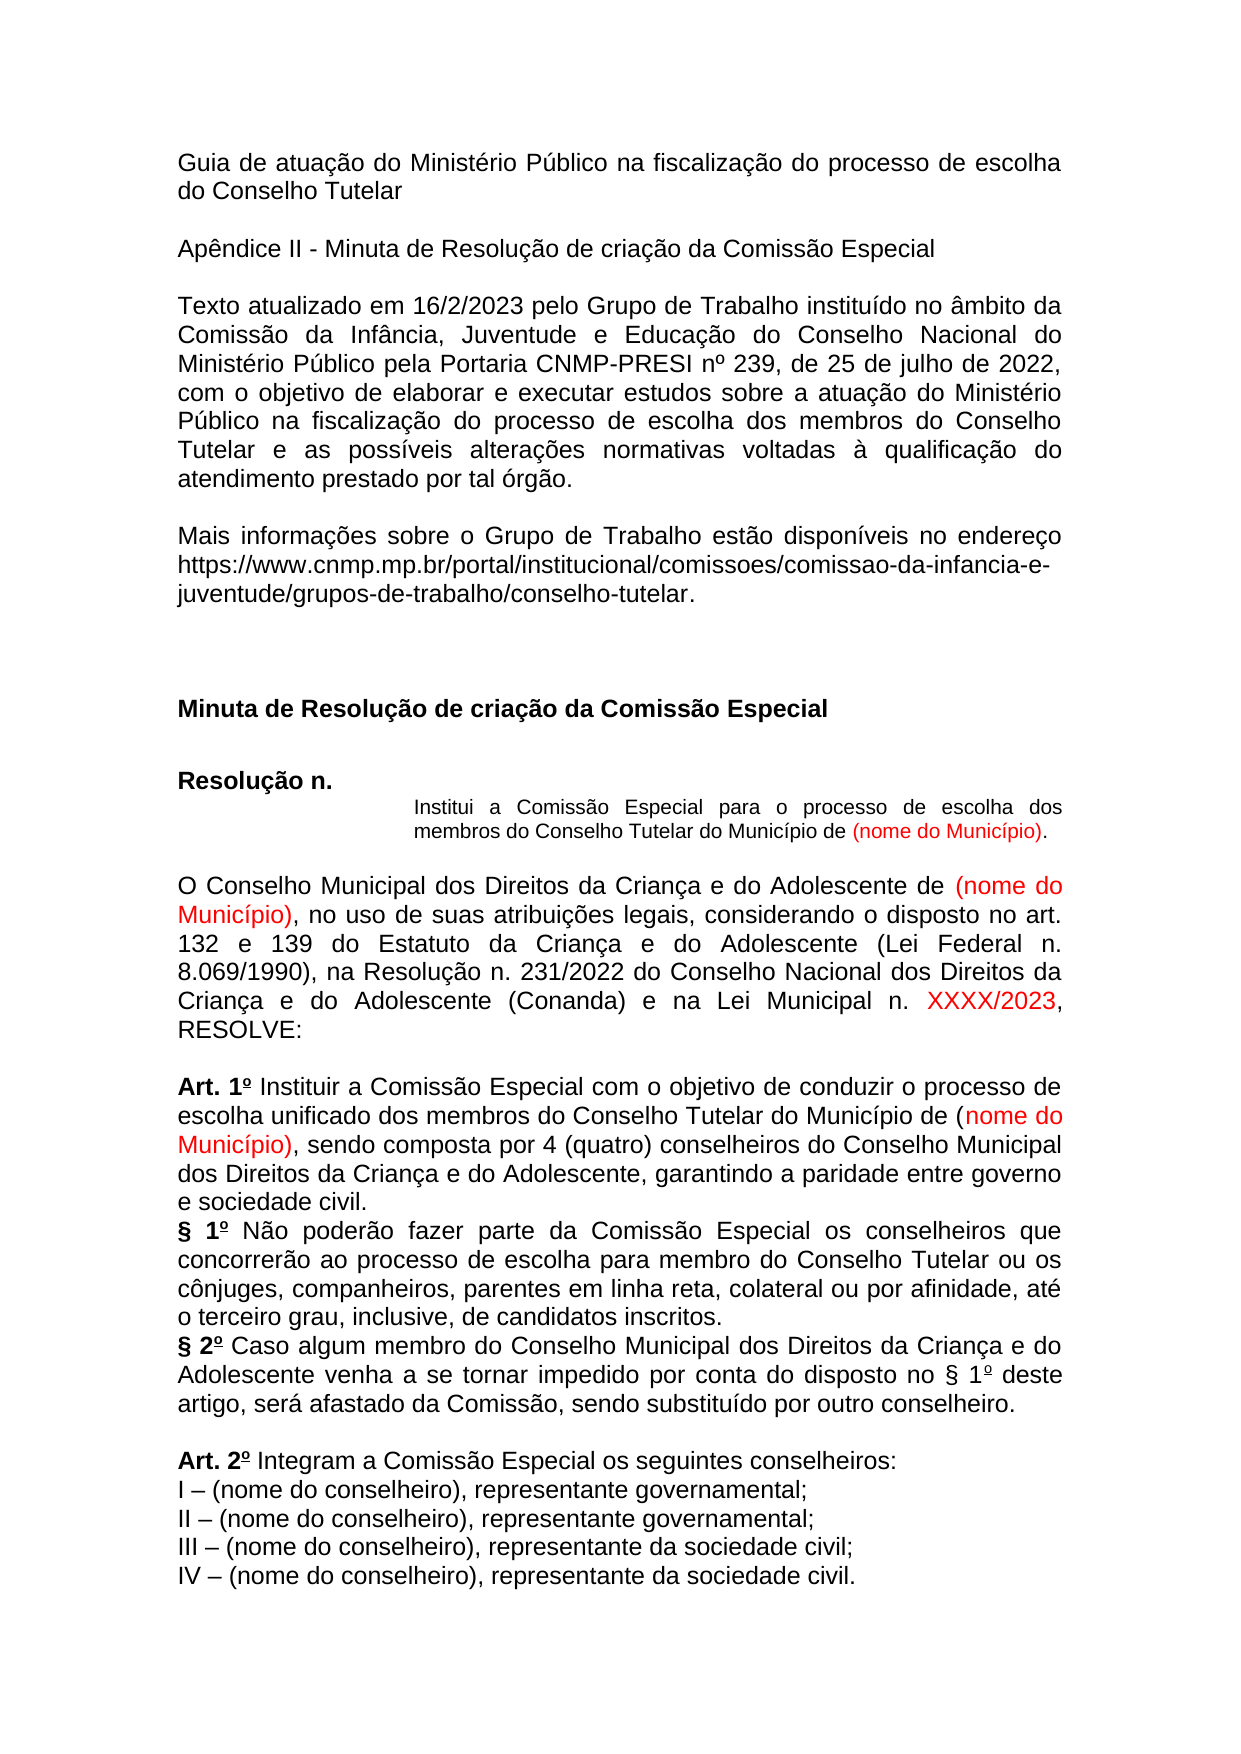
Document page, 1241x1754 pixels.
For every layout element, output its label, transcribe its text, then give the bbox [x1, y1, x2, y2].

text Institui a Comissão Especial para o processo de escolha dos membros do Conselho Tutelar do Município de (nome do Município). [413, 794, 1063, 842]
text Art. 1o Instituir a Comissão Especial com o objetivo de conduzir o processo de escolha unificado dos membros do Conselho Tutelar do Município de (nome do Município), sendo composta por 4 (quatro) conselheiros do Conselho Municipal dos Direitos da Criança e do Adolescente, garantindo a paridade entre governo e sociedade civil. [177, 1072, 1063, 1216]
text IV – (nome do conselheiro), representante da sociedade civil. [177, 1561, 1063, 1590]
text Guia de atuação do Ministério Público na fiscalização do processo de escolha do Conselho Tutelar [177, 148, 1063, 205]
text Mais informações sobre o Grupo de Trabalho estão disponíveis no endereço https://www.cnmp.mp.br/portal/institucional/comissoes/comissao-da-infancia-e-juventude/grupos-de-trabalho/conselho-tutelar. [177, 521, 1063, 608]
text III – (nome do conselheiro), representante da sociedade civil; [177, 1532, 1063, 1561]
text I – (nome do conselheiro), representante governamental; [177, 1475, 1063, 1504]
text Texto atualizado em 16/2/2023 pelo Grupo de Trabalho instituído no âmbito da Comissão da Infância, Juventude e Educação do Conselho Nacional do Ministério Público pela Portaria CNMP-PRESI nº 239, de 25 de julho de 2022, com o objetivo de elaborar e executar estudos sobre a atuação do Ministério Público na fiscalização do processo de escolha dos membros do Conselho Tutelar e as possíveis alterações normativas voltadas à qualificação do atendimento prestado por tal órgão. [177, 291, 1063, 493]
text Apêndice II - Minuta de Resolução de criação da Comissão Especial [177, 234, 1063, 263]
text Resolução n. [177, 766, 1063, 794]
text § 2o Caso algum membro do Conselho Municipal dos Direitos da Criança e do Adolescente venha a se tornar impedido por conta do disposto no § 1o deste artigo, será afastado da Comissão, sendo substituído por outro conselheiro. [177, 1331, 1063, 1417]
text § 1o Não poderão fazer parte da Comissão Especial os conselheiros que concorrerão ao processo de escolha para membro do Conselho Tutelar ou os cônjuges, companheiros, parentes em linha reta, colateral ou por afinidade, até o terceiro grau, inclusive, de candidatos inscritos. [177, 1216, 1063, 1331]
text Art. 2o Integram a Comissão Especial os seguintes conselheiros: [177, 1446, 1063, 1475]
subtitle Minuta de Resolução de criação da Comissão Especial [177, 694, 1063, 723]
text O Conselho Municipal dos Direitos da Criança e do Adolescente de (nome do Município), no uso de suas atribuições legais, considerando o disposto no art. 132 e 139 do Estatuto da Criança e do Adolescente (Lei Federal n. 8.069/1990), na Resolução n. 231/2022 do Conselho Nacional dos Direitos da Criança e do Adolescente (Conanda) e na Lei Municipal n. XXXX/2023, RESOLVE: [177, 871, 1063, 1044]
text II – (nome do conselheiro), representante governamental; [177, 1504, 1063, 1532]
